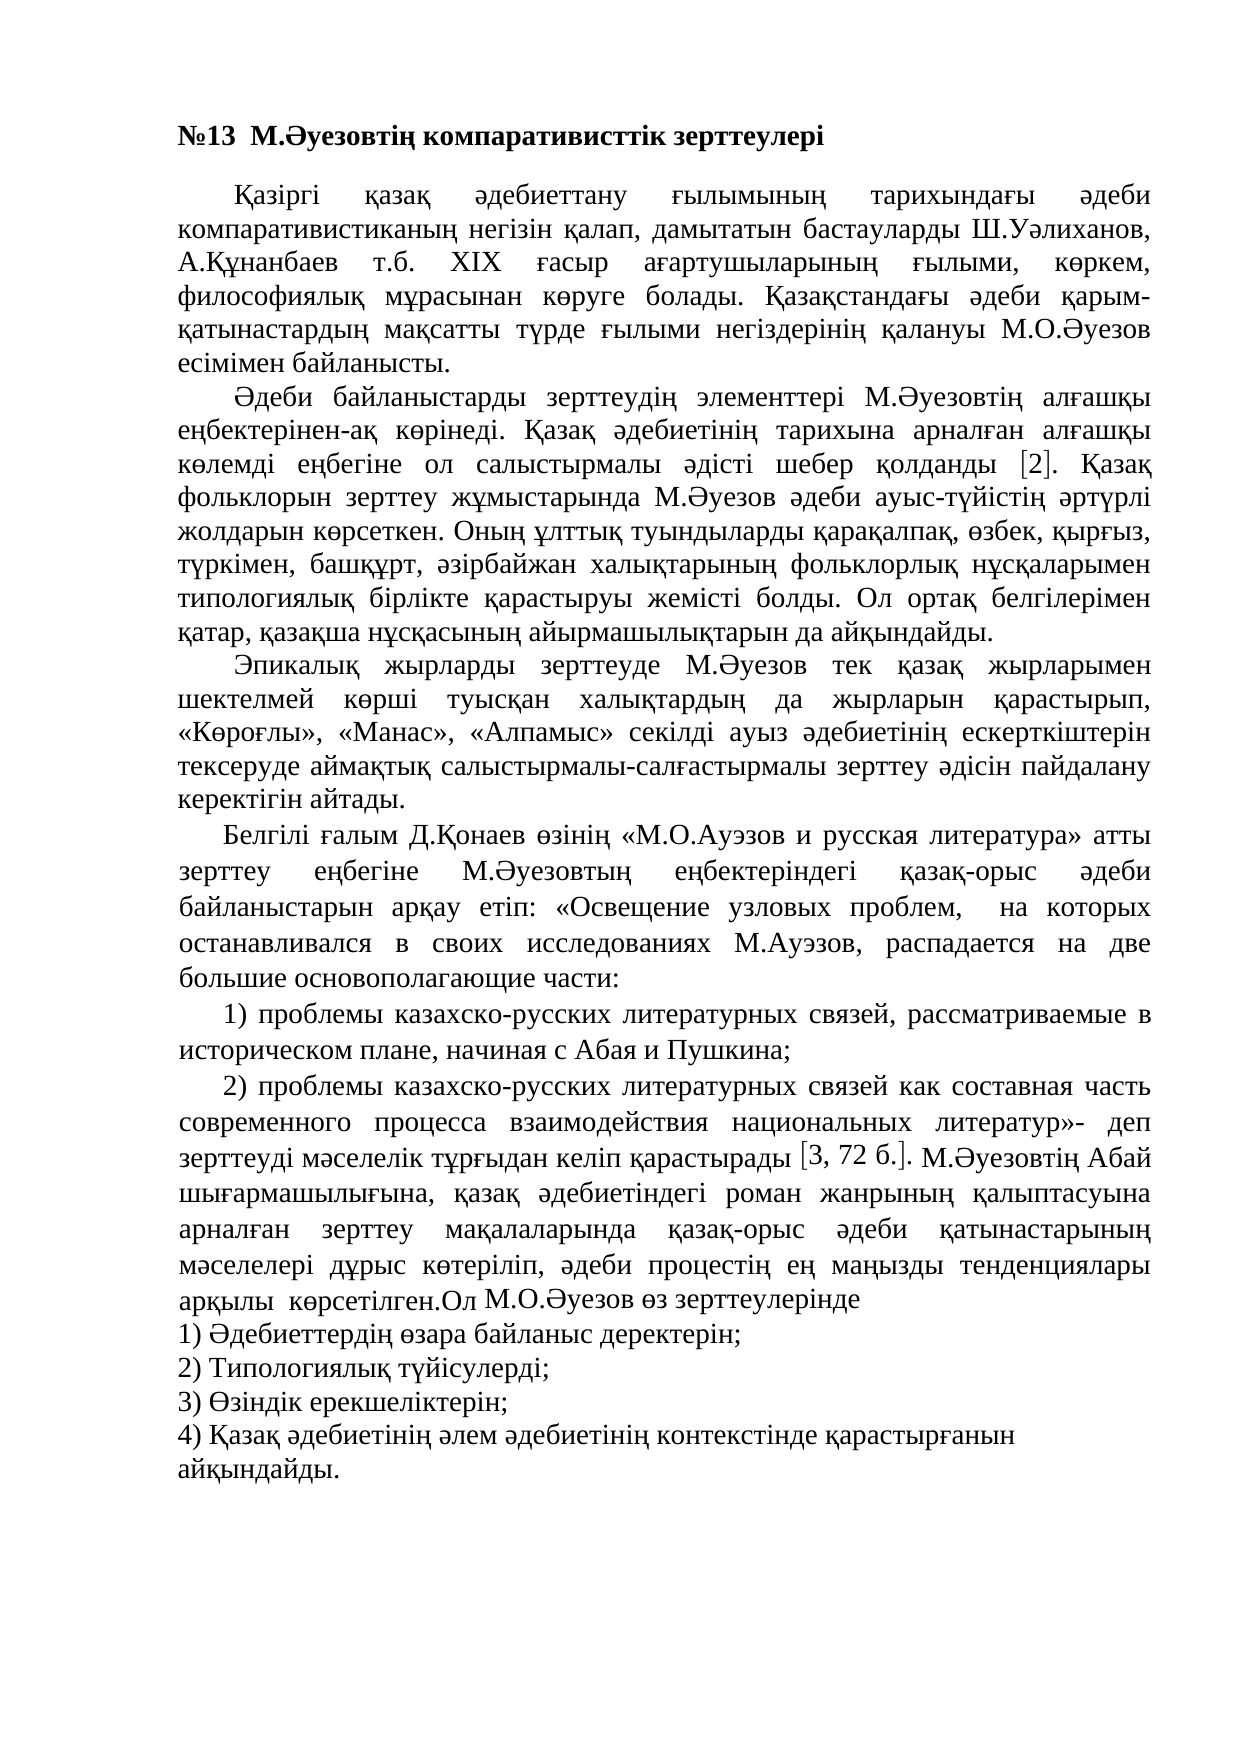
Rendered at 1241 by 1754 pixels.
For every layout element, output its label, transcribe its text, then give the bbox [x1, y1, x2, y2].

text Эпикалық жырларды зерттеуде М.Әуезов тек қазақ жырларымен шектелмей көрші туысқан халықтардың да жырларын қарастырып, «Көроғлы», «Манас», «Алпамыс» секілді ауыз әдебиетінің ескерткіштерін тексеруде аймақтық салыстырмалы-салғастырмалы зерттеу әдісін пайдалану керектігін айтады. [177, 647, 1152, 815]
text 2) проблемы казахско-русских литературных связей как составная часть современного процесса взаимодействия национальных литератур»- деп зерттеуді мәселелік тұрғыдан келіп қарастырады 3, 72 б.. М.Әуезовтің Абай шығармашылығына, қазақ әдебиетіндегі роман жанрының қалыптасуына арналған зерттеу мақалаларында қазақ-орыс әдеби қатынастарының мәселелері дұрыс көтеріліп, әдеби процестің ең маңызды тенденциялары арқылы көрсетілген.Ол М.О.Әуезов өз зерттеулерінде [179, 1066, 1152, 1317]
text 4) Қазақ әдебиетінің әлем әдебиетінің контекстінде қарастырғанын айқындайды. [177, 1417, 1152, 1484]
text 2) Типологиялық түйісулерді; [177, 1350, 1152, 1384]
text №13 М.Әуезовтің компаративисттік зерттеулері [177, 118, 1152, 152]
text Қазіргі қазақ әдебиеттану ғылымының тарихындағы әдеби компаративистиканың негізін қалап, дамытатын бастауларды Ш.Уәлиханов, А.Құнанбаев т.б. ХІХ ғасыр ағартушыларының ғылыми, көркем, философиялық мұрасынан көруге болады. Қазақстандағы әдеби қарым-қатынастардың мақсатты түрде ғылыми негіздерінің қалануы М.О.Әуезов есімімен байланысты. [177, 177, 1152, 379]
text 1) Әдебиеттердің өзара байланыс деректерін; [177, 1317, 1152, 1350]
text Белгілі ғалым Д.Қонаев өзінің «М.О.Ауэзов и русская литература» атты зерттеу еңбегіне М.Әуезовтың еңбектеріндегі қазақ-орыс әдеби байланыстарын арқау етіп: «Освещение узловых проблем, на которых останавливался в своих исследованиях М.Ауэзов, распадается на две большие основополагающие части: [179, 815, 1152, 994]
text 3) Өзіндік ерекшеліктерін; [177, 1384, 1152, 1417]
text Әдеби байланыстарды зерттеудің элементтері М.Әуезовтің алғашқы еңбектерінен-ақ көрінеді. Қазақ әдебиетінің тарихына арналған алғашқы көлемді еңбегіне ол салыстырмалы әдісті шебер қолданды 2. Қазақ фольклорын зерттеу жұмыстарында М.Әуезов әдеби ауыс-түйістің әртүрлі жолдарын көрсеткен. Оның ұлттық туындыларды қарақалпақ, өзбек, қырғыз, түркімен, башқұрт, әзірбайжан халықтарының фольклорлық нұсқаларымен типологиялық бірлікте қарастыруы жемісті болды. Ол ортақ белгілерімен қатар, қазақша нұсқасының айырмашылықтарын да айқындайды. [177, 379, 1152, 647]
text 1) проблемы казахско-русских литературных связей, рассматриваемые в историческом плане, начиная с Абая и Пушкина; [179, 994, 1152, 1066]
